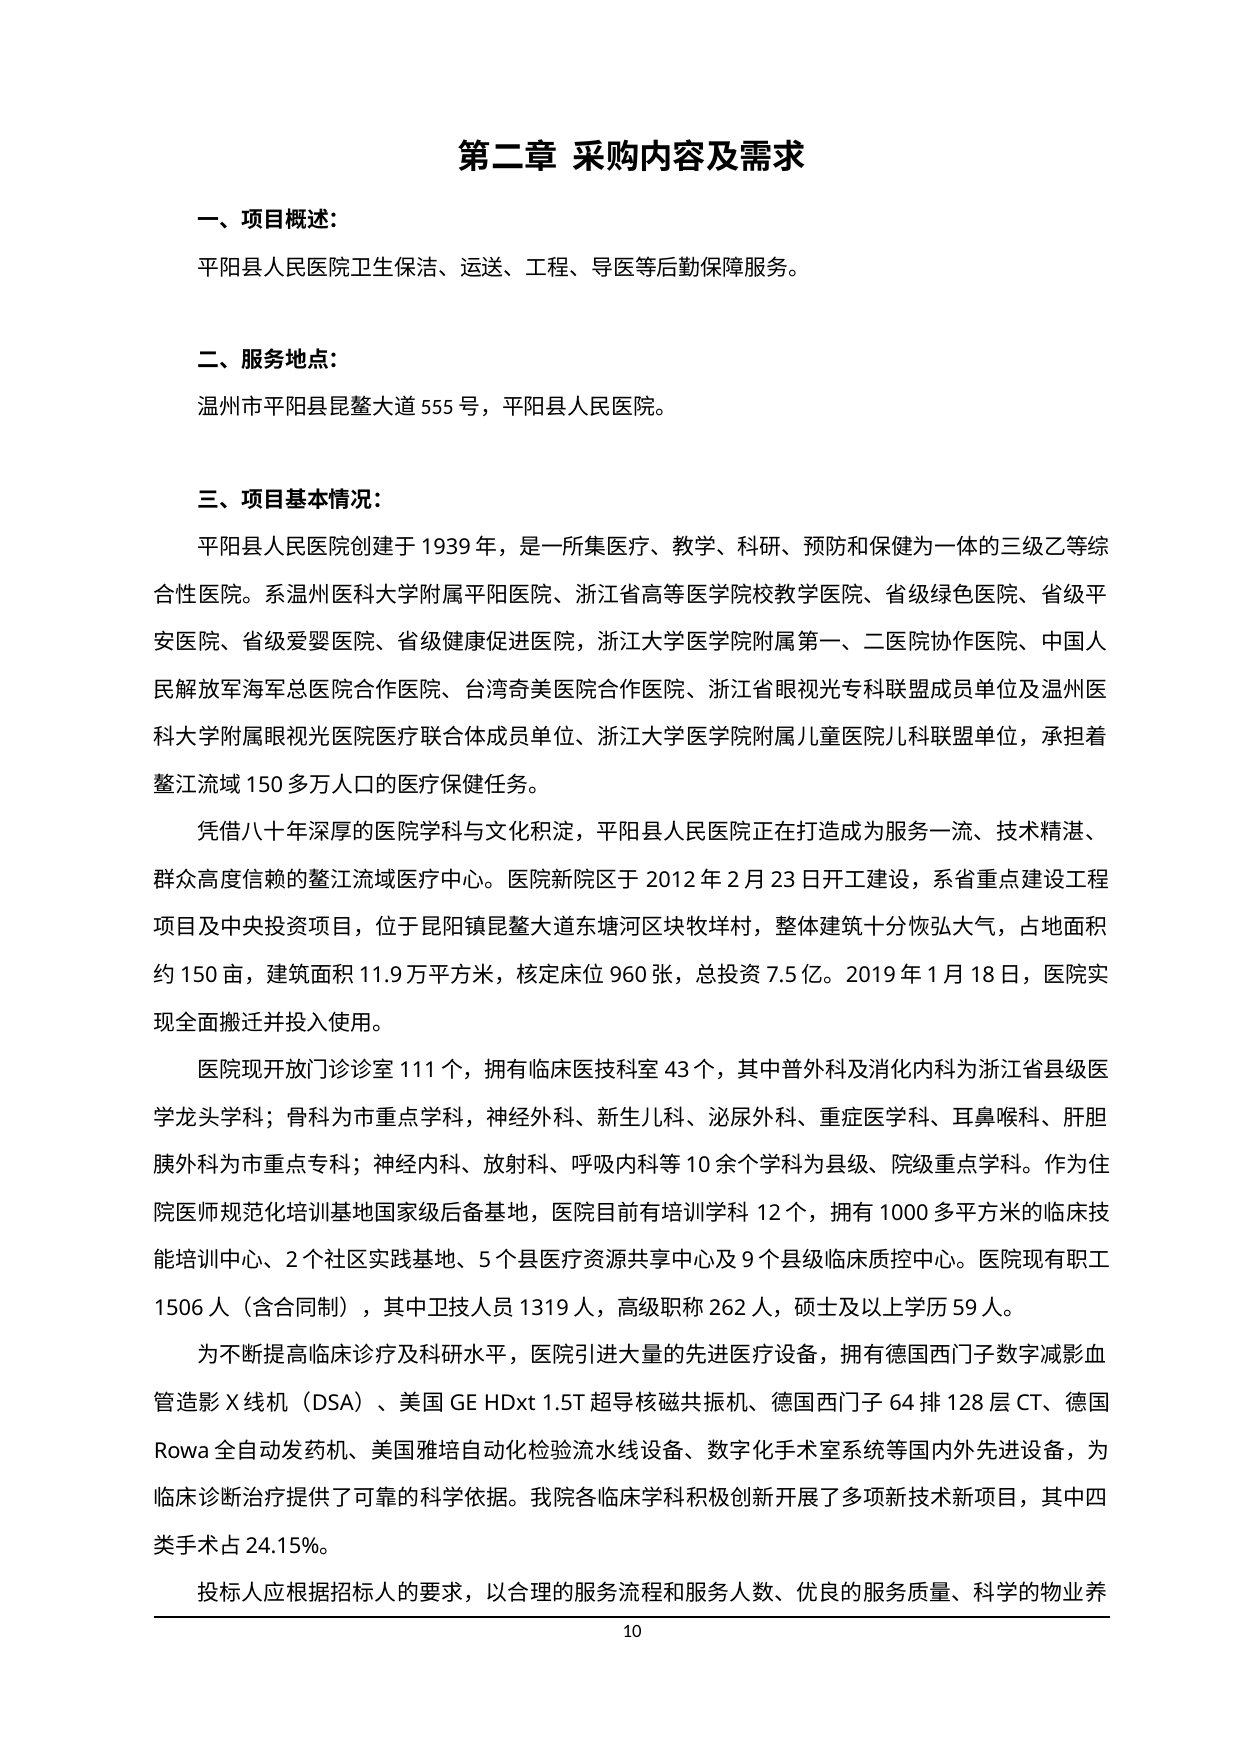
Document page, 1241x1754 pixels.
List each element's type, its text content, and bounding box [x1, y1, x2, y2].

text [153, 1575, 1110, 1607]
text 温州市平阳县昆鳌大道555号，平阳县人民医院。 [153, 389, 1110, 421]
text 为不断提高临床诊疗及科研水平，医院引进大量的先进医疗设备，拥有德国西门子数字减影血管造影X线机（DSA）、美国GE HDxt 1.5T超导核磁共振机、德国西门子64排128层CT、德国Rowa全自动发药机、美国雅培自动化检验流水线设备、数字化手术室系统等国内外先进设备，为临床诊断治疗提供了可靠的科学依据。我院各临床学科积极创新开展了多项新技术新项目，其中四类手术占24.15%。 [153, 1337, 1110, 1559]
text 平阳县人民医院创建于1939年，是一所集医疗、教学、科研、预防和保健为一体的三级乙等综合性医院。系温州医科大学附属平阳医院、浙江省高等医学院校教学医院、省级绿色医院、省级平安医院、省级爱婴医院、省级健康促进医院，浙江大学医学院附属第一、二医院协作医院、中国人民解放军海军总医院合作医院、台湾奇美医院合作医院、浙江省眼视光专科联盟成员单位及温州医科大学附属眼视光医院医疗联合体成员单位、浙江大学医学院附属儿童医院儿科联盟单位，承担着鳌江流域150多万人口的医疗保健任务。 [153, 529, 1110, 798]
text 三、项目基本情况： [153, 482, 1110, 513]
subtitle 第二章 采购内容及需求 [153, 130, 1110, 178]
text 凭借八十年深厚的医院学科与文化积淀，平阳县人民医院正在打造成为服务一流、技术精湛、群众高度信赖的鳌江流域医疗中心。医院新院区于2012年2月23日开工建设，系省重点建设工程项目及中央投资项目，位于昆阳镇昆鳌大道东塘河区块牧垟村，整体建筑十分恢弘大气，占地面积约150亩，建筑面积11.9万平方米，核定床位960张，总投资7.5亿。2019年1月18日，医院实现全面搬迁并投入使用。 [153, 814, 1110, 1036]
text 一、项目概述： [153, 202, 1110, 234]
text 平阳县人民医院卫生保洁、运送、工程、导医等后勤保障服务。 [153, 250, 1110, 281]
text 二、服务地点： [153, 342, 1110, 373]
text 医院现开放门诊诊室111个，拥有临床医技科室43个，其中普外科及消化内科为浙江省县级医学龙头学科；骨科为市重点学科，神经外科、新生儿科、泌尿外科、重症医学科、耳鼻喉科、肝胆胰外科为市重点专科；神经内科、放射科、呼吸内科等10余个学科为县级、院级重点学科。作为住院医师规范化培训基地国家级后备基地，医院目前有培训学科12个，拥有1000多平方米的临床技能培训中心、2个社区实践基地、5个县医疗资源共享中心及9个县级临床质控中心。医院现有职工1506人（含合同制），其中卫技人员1319人，高级职称262人，硕士及以上学历59人。 [153, 1052, 1110, 1322]
